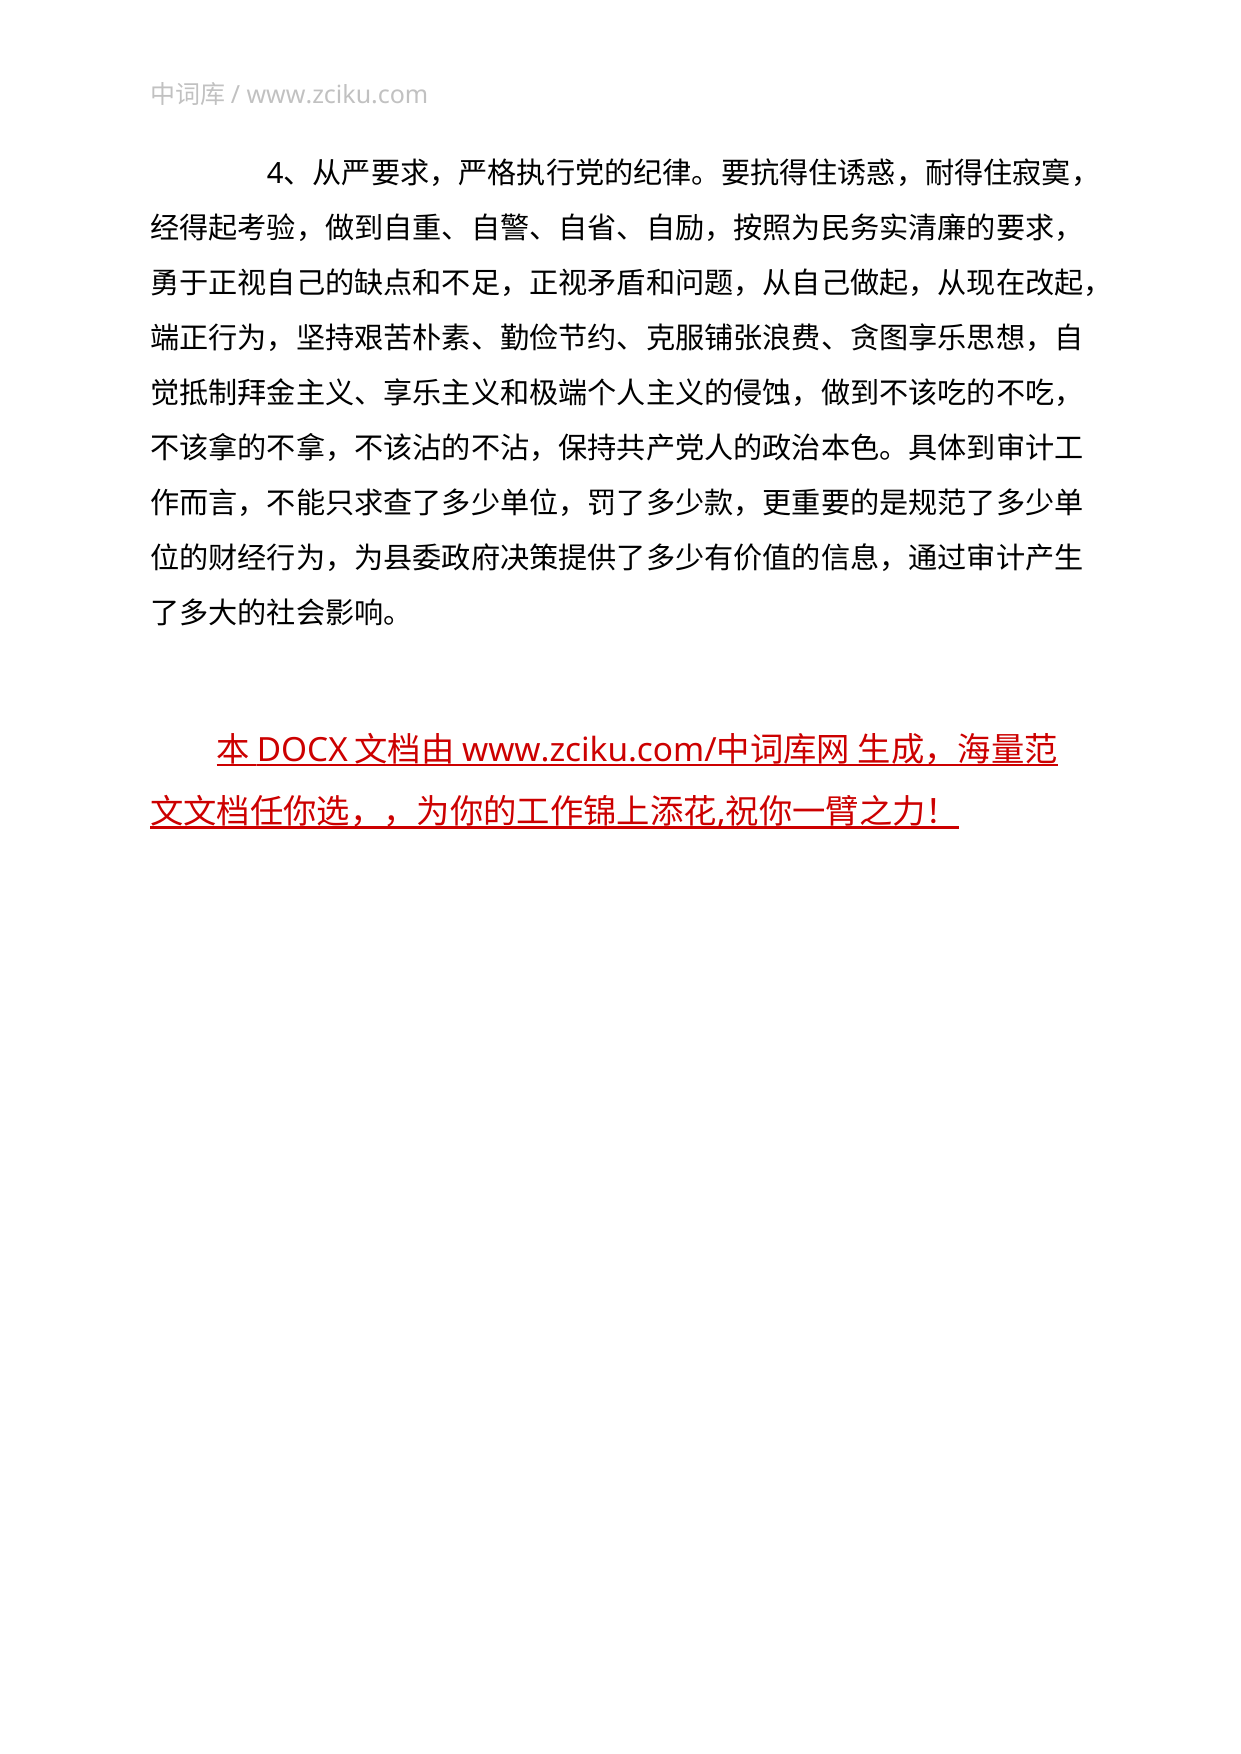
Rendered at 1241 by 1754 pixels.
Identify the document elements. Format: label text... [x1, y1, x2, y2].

text 4、从严要求，严格执行党的纪律。要抗得住诱惑，耐得住寂寞，经得起考验，做到自重、自警、自省、自励，按照为民务实清廉的要求，勇于正视自己的缺点和不足，正视矛盾和问题，从自己做起，从现在改起，端正行为，坚持艰苦朴素、勤俭节约、克服铺张浪费、贪图享乐思想，自觉抵制拜金主义、享乐主义和极端个人主义的侵蚀，做到不该吃的不吃，不该拿的不拿，不该沾的不沾，保持共产党人的政治本色。具体到审计工作而言，不能只求查了多少单位，罚了多少款，更重要的是规范了多少单位的财经行为，为县委政府决策提供了多少有价值的信息，通过审计产生了多大的社会影响。 [150, 150, 1090, 632]
text 本DOCX文档由 www.zciku.com/中词库网 生成，海量范文文档任你选，，为你的工作锦上添花,祝你一臂之力！ [150, 722, 1090, 833]
